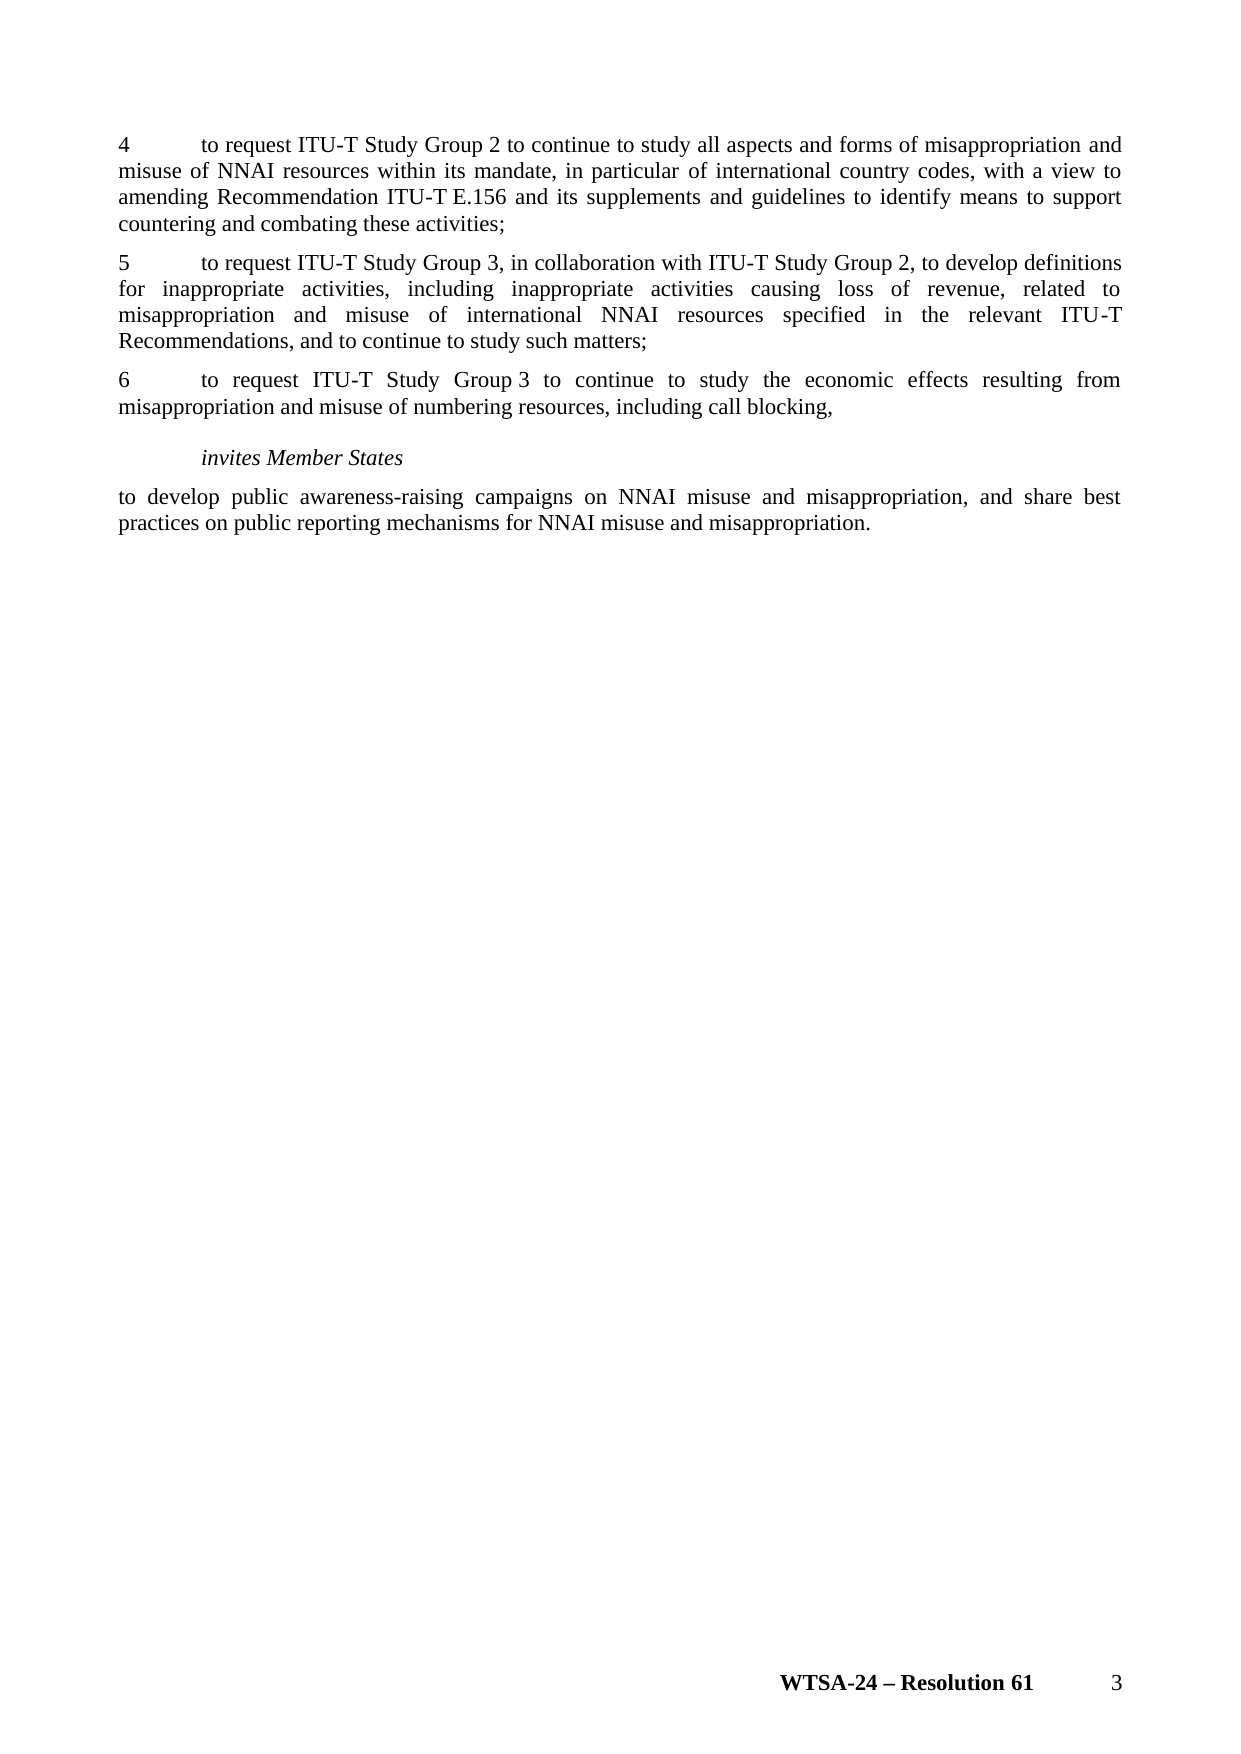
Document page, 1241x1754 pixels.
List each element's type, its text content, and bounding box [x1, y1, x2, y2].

text invites Member States [201, 444, 1122, 471]
text to develop public awareness-raising campaigns on NNAI misuse and misappropriation, and share best practices on public reporting mechanisms for NNAI misuse and misappropriation. [118, 483, 1122, 536]
text 5 to request ITU-T Study Group 3, in collaboration with ITU-T Study Group 2, to develop definitions for inappropriate activities, including inappropriate activities causing loss of revenue, related to misappropriation and misuse of international NNAI resources specified in the relevant ITU-T Recommendations, and to continue to study such matters; [118, 248, 1122, 354]
text 6 to request ITU-T Study Group 3 to continue to study the economic effects resulting from misappropriation and misuse of numbering resources, including call blocking, [118, 366, 1122, 419]
text 4 to request ITU-T Study Group 2 to continue to study all aspects and forms of misappropriation and misuse of NNAI resources within its mandate, in particular of international country codes, with a view to amending Recommendation ITU-T E.156 and its supplements and guidelines to identify means to support countering and combating these activities; [118, 131, 1122, 236]
